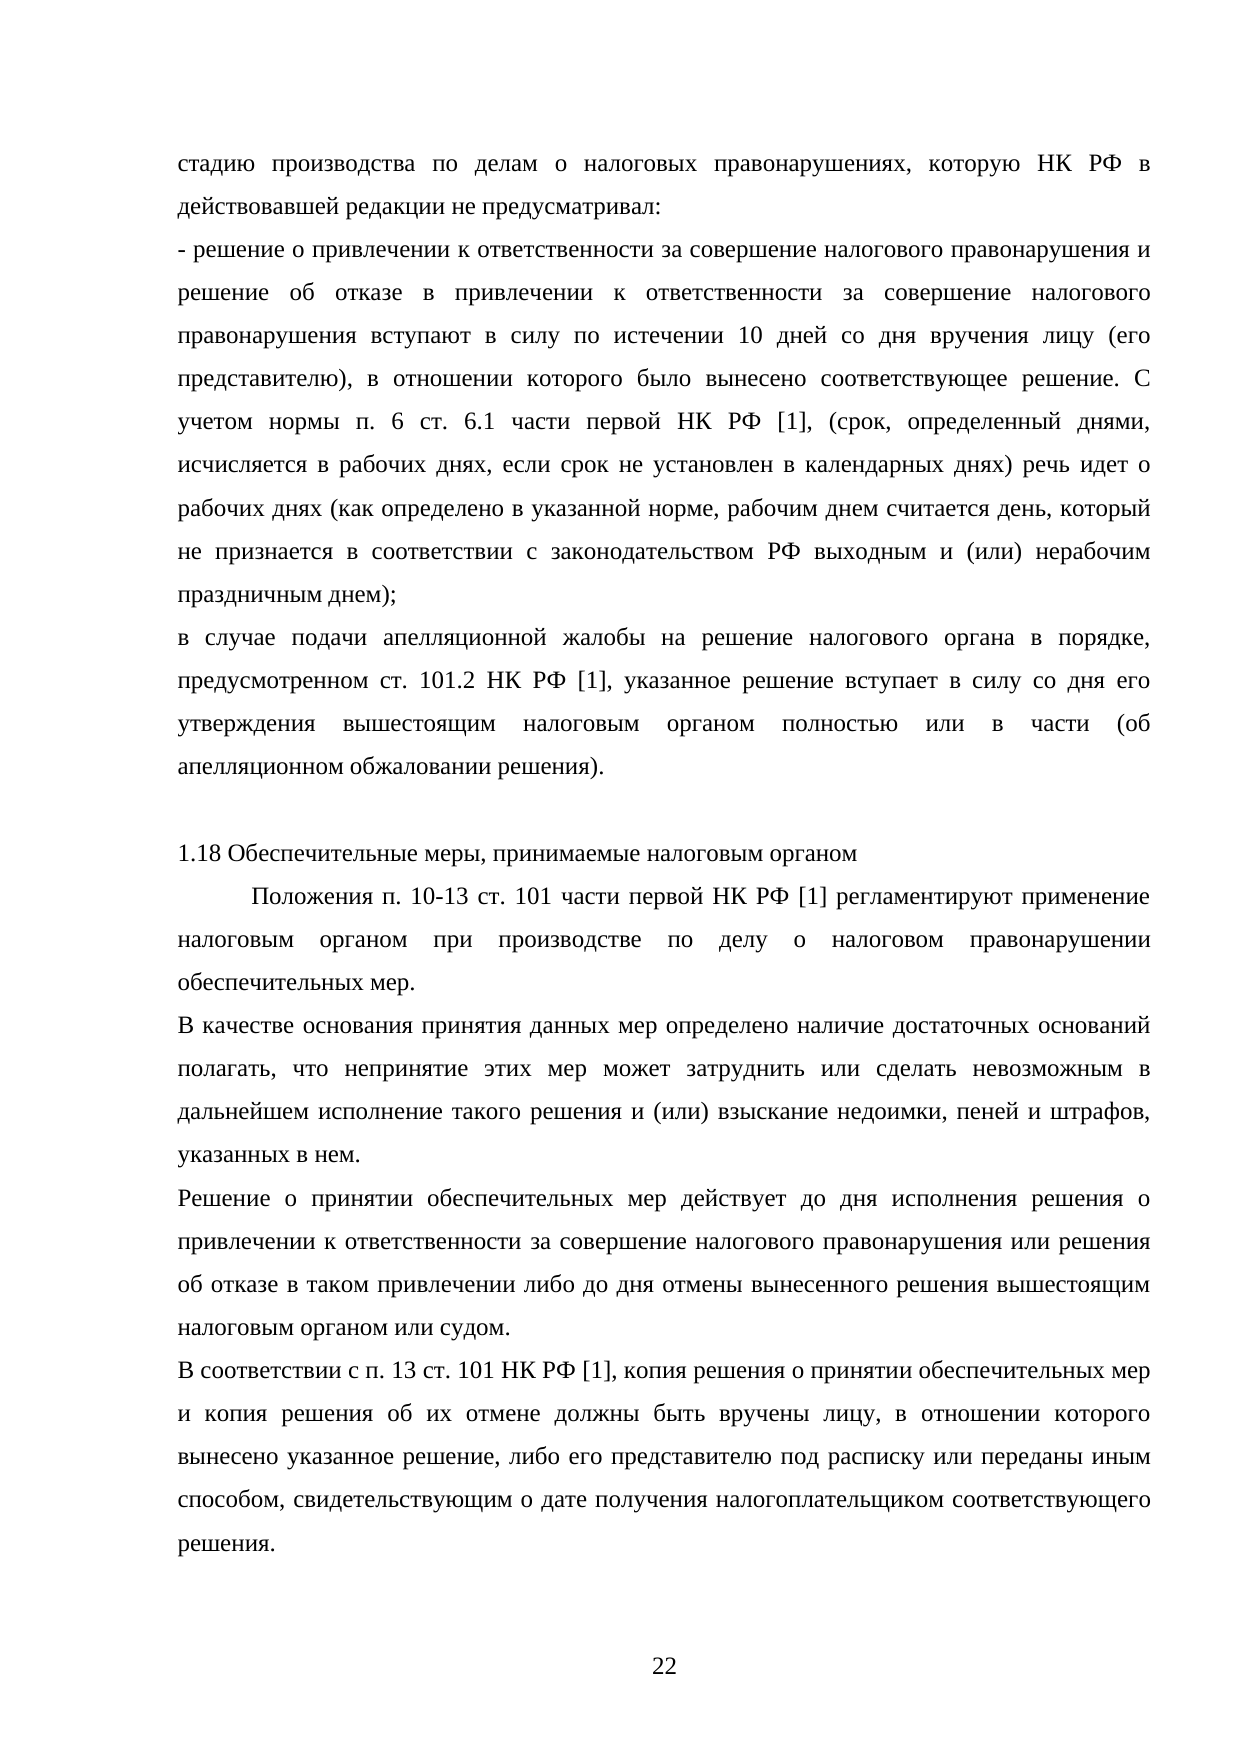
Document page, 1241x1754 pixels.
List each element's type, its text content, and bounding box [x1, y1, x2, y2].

text В качестве основания принятия данных мер определено наличие достаточных оснований полагать, что непринятие этих мер может затруднить или сделать невозможным в дальнейшем исполнение такого решения и (или) взыскание недоимки, пеней и штрафов, указанных в нем. [177, 1010, 1152, 1168]
text 1.18 Обеспечительные меры, принимаемые налоговым органом [177, 838, 1152, 866]
text Решение о принятии обеспечительных мер действует до дня исполнения решения о привлечении к ответственности за совершение налогового правонарушения или решения об отказе в таком привлечении либо до дня отмены вынесенного решения вышестоящим налоговым органом или судом. [177, 1183, 1152, 1341]
text в случае подачи апелляционной жалобы на решение налогового органа в порядке, предусмотренном ст. 101.2 НК РФ [1], указанное решение вступает в силу со дня его утверждения вышестоящим налоговым органом полностью или в части (об апелляционном обжаловании решения). [177, 622, 1152, 780]
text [177, 148, 1152, 219]
text - решение о привлечении к ответственности за совершение налогового правонарушения и решение об отказе в привлечении к ответственности за совершение налогового правонарушения вступают в силу по истечении 10 дней со дня вручения лицу (его представителю), в отношении которого было вынесено соответствующее решение. С учетом нормы п. 6 ст. 6.1 части первой НК РФ [1], (срок, определенный днями, исчисляется в рабочих днях, если срок не установлен в календарных днях) речь идет о рабочих днях (как определено в указанной норме, рабочим днем считается день, который не признается в соответствии с законодательством РФ выходным и (или) нерабочим праздничным днем); [177, 234, 1152, 608]
text Положения п. 10-13 ст. 101 части первой НК РФ [1] регламентируют применение налоговым органом при производстве по делу о налоговом правонарушении обеспечительных мер. [177, 881, 1152, 996]
text В соответствии с п. 13 ст. 101 НК РФ [1], копия решения о принятии обеспечительных мер и копия решения об их отмене должны быть вручены лицу, в отношении которого вынесено указанное решение, либо его представителю под расписку или переданы иным способом, свидетельствующим о дате получения налогоплательщиком соответствующего решения. [177, 1355, 1152, 1556]
